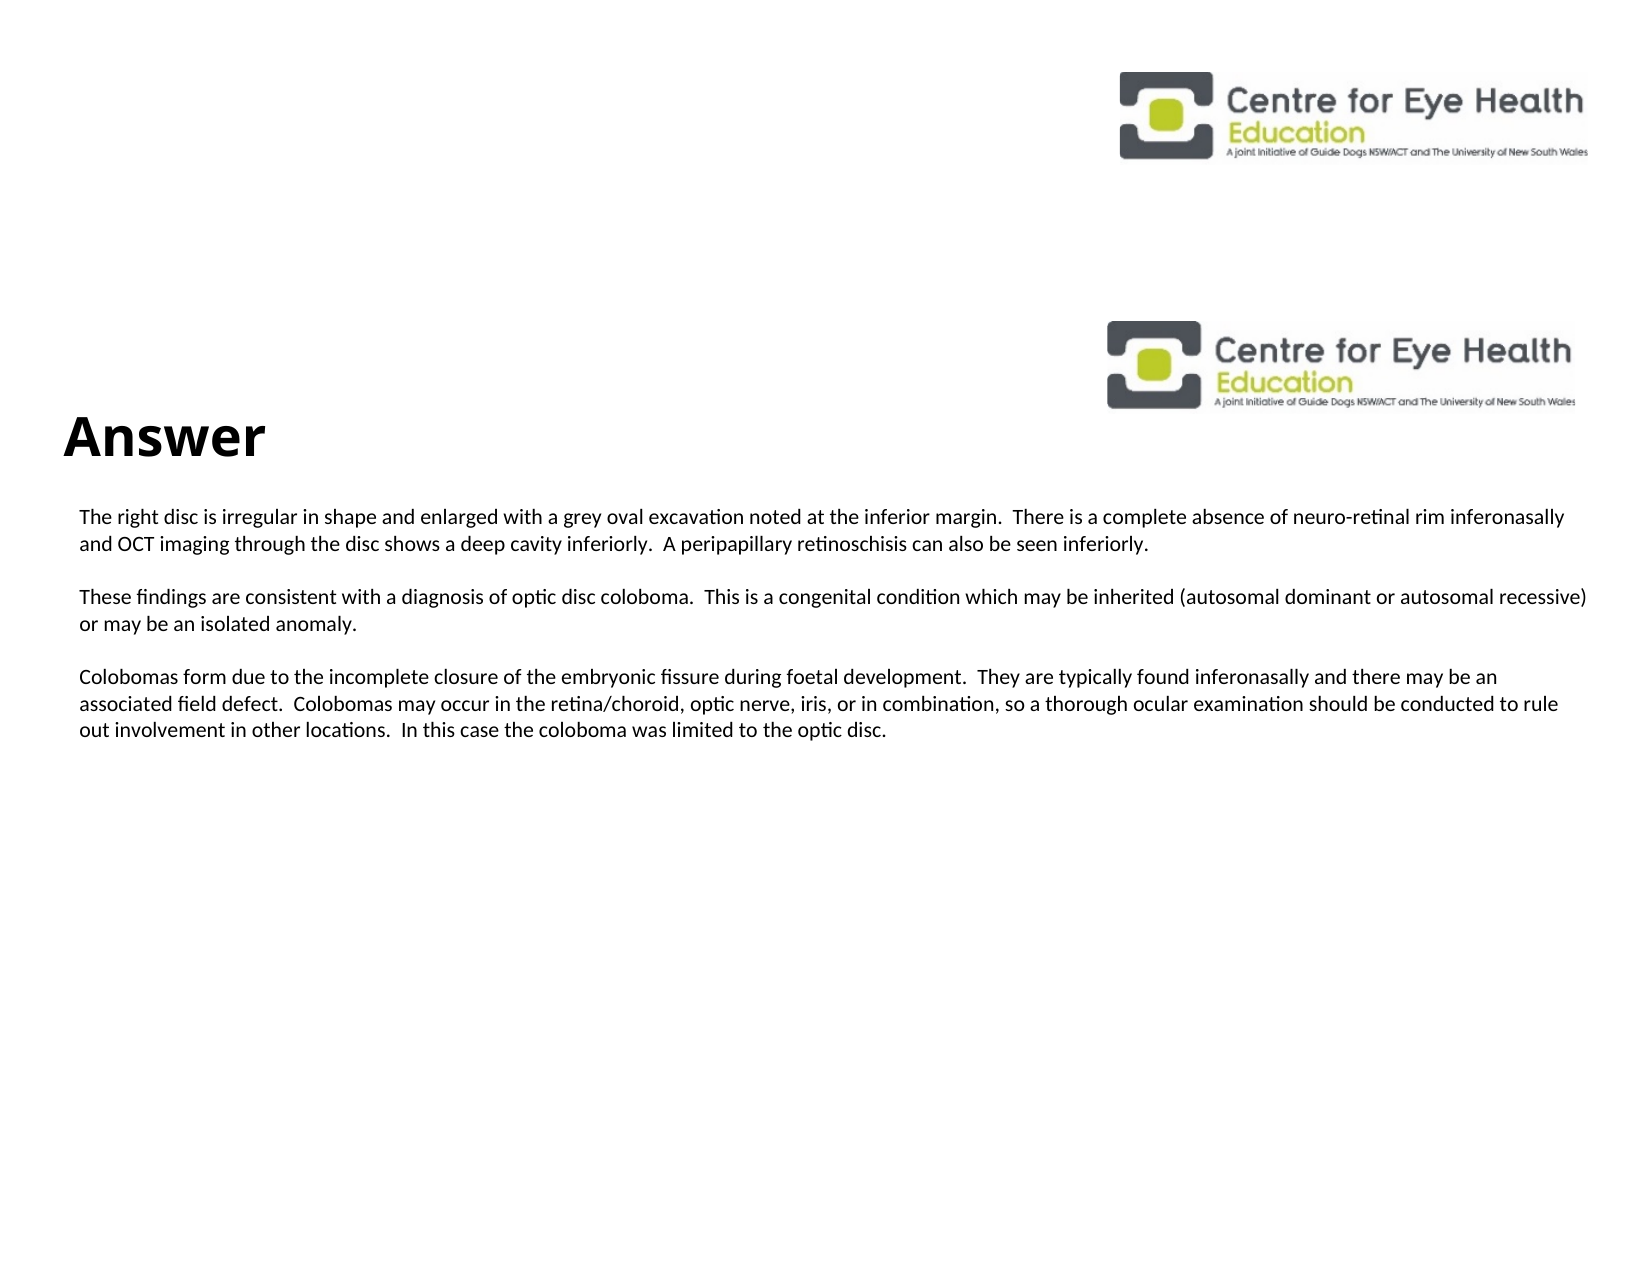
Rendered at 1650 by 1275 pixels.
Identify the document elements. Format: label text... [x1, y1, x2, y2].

text Answer [35, 399, 897, 473]
picture [1107, 321, 1576, 414]
picture [1119, 72, 1588, 165]
